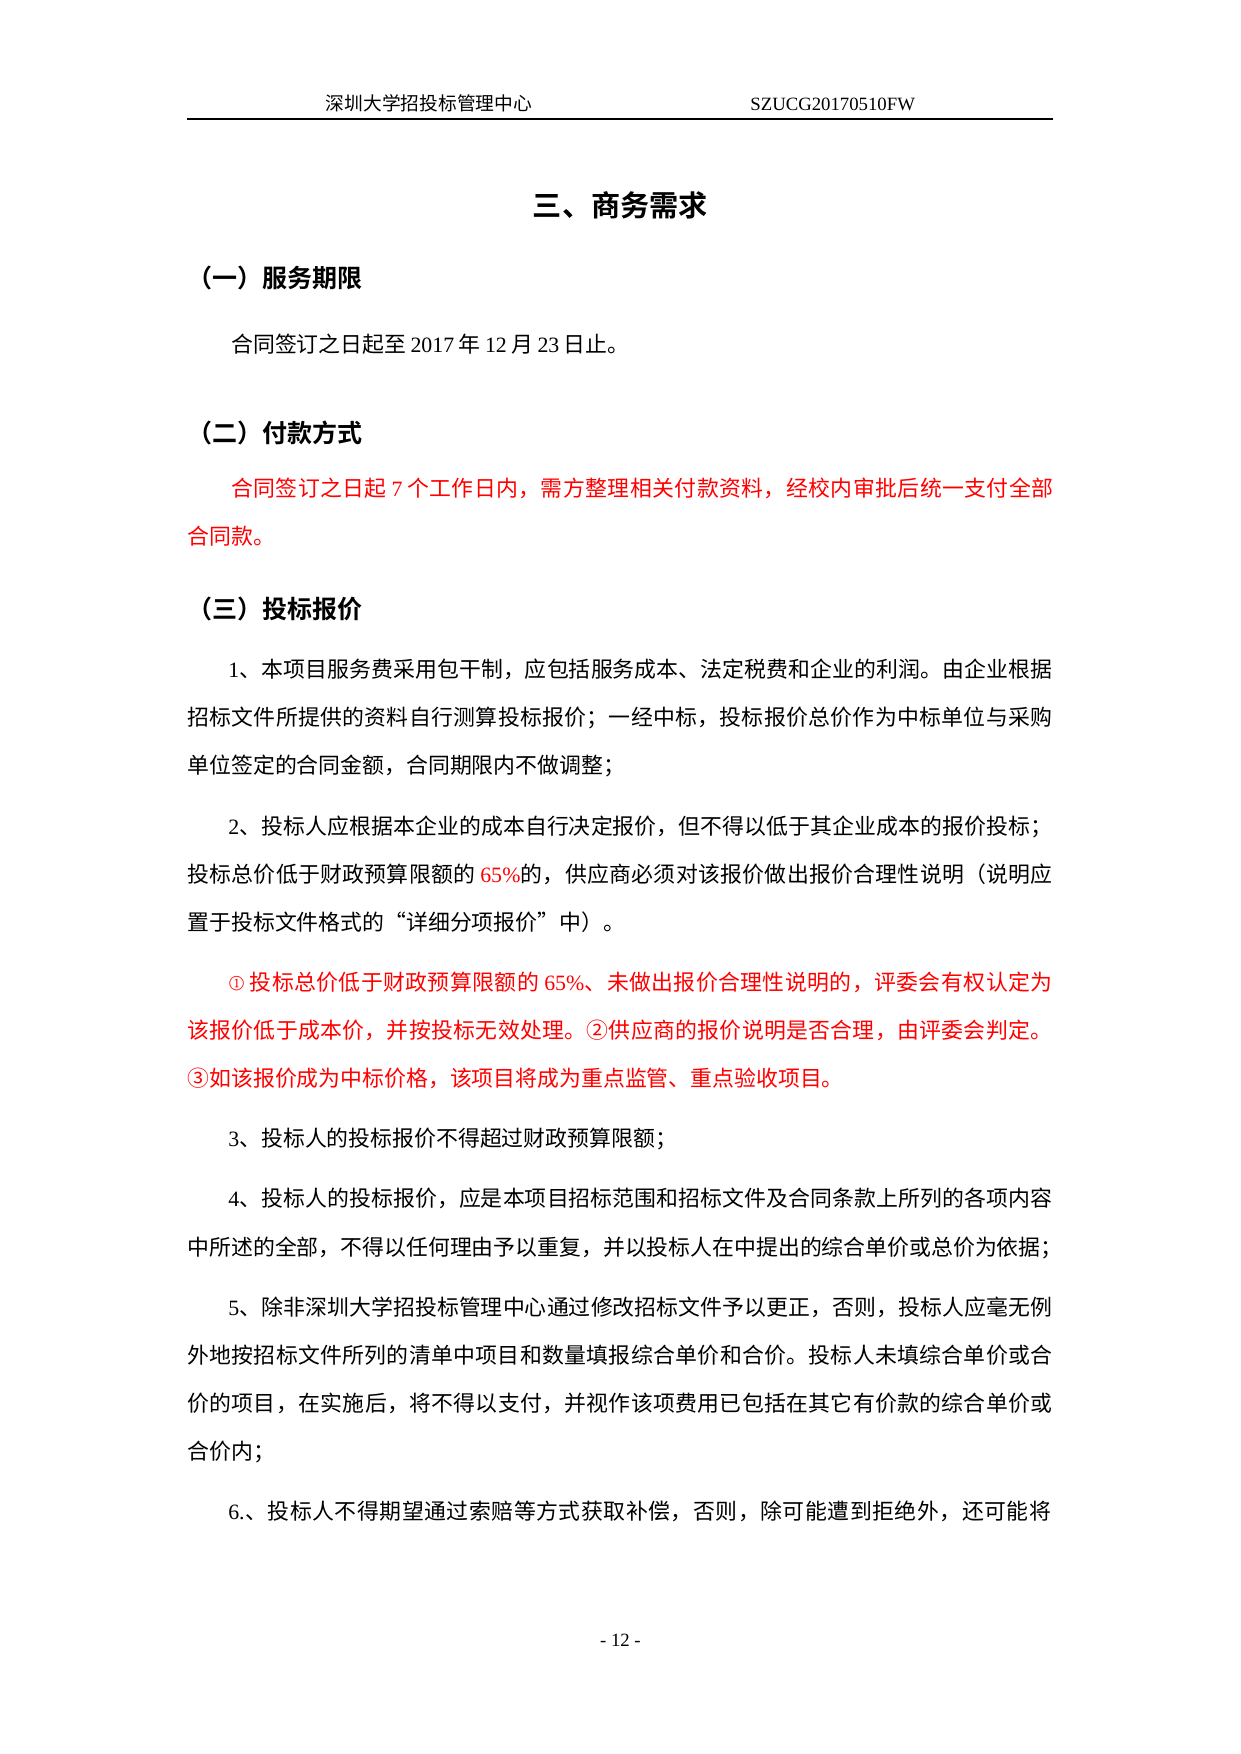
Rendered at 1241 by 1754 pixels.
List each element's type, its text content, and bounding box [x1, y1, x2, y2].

text 合同签订之日起至2017年12月23日止。 [187, 319, 1053, 367]
text ①投标总价低于财政预算限额的65%、未做出报价合理性说明的，评委会有权认定为该报价低于成本价，并按投标无效处理。②供应商的报价说明是否合理，由评委会判定。③如该报价成为中标价格，该项目将成为重点监管、重点验收项目。 [187, 957, 1053, 1101]
text 5、除非深圳大学招投标管理中心通过修改招标文件予以更正，否则，投标人应毫无例外地按招标文件所列的清单中项目和数量填报综合单价和合价。投标人未填综合单价或合价的项目，在实施后，将不得以支付，并视作该项费用已包括在其它有价款的综合单价或合价内； [187, 1281, 1053, 1474]
text 4、投标人的投标报价，应是本项目招标范围和招标文件及合同条款上所列的各项内容中所述的全部，不得以任何理由予以重复，并以投标人在中提出的综合单价或总价为依据； [187, 1173, 1053, 1269]
text 三、商务需求 [187, 179, 1053, 227]
text （三）投标报价 [187, 584, 1053, 632]
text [187, 1486, 1053, 1534]
text 1、本项目服务费采用包干制，应包括服务成本、法定税费和企业的利润。由企业根据招标文件所提供的资料自行测算投标报价；一经中标，投标报价总价作为中标单位与采购单位签定的合同金额，合同期限内不做调整； [187, 644, 1053, 788]
text （二）付款方式 [187, 408, 1053, 456]
text 2、投标人应根据本企业的成本自行决定报价，但不得以低于其企业成本的报价投标；投标总价低于财政预算限额的65%的，供应商必须对该报价做出报价合理性说明（说明应置于投标文件格式的“详细分项报价”中）。 [187, 800, 1053, 945]
text （一）服务期限 [187, 252, 1053, 300]
text 3、投标人的投标报价不得超过财政预算限额； [187, 1113, 1053, 1161]
text 合同签订之日起7个工作日内，需方整理相关付款资料，经校内审批后统一支付全部合同款。 [187, 463, 1053, 559]
